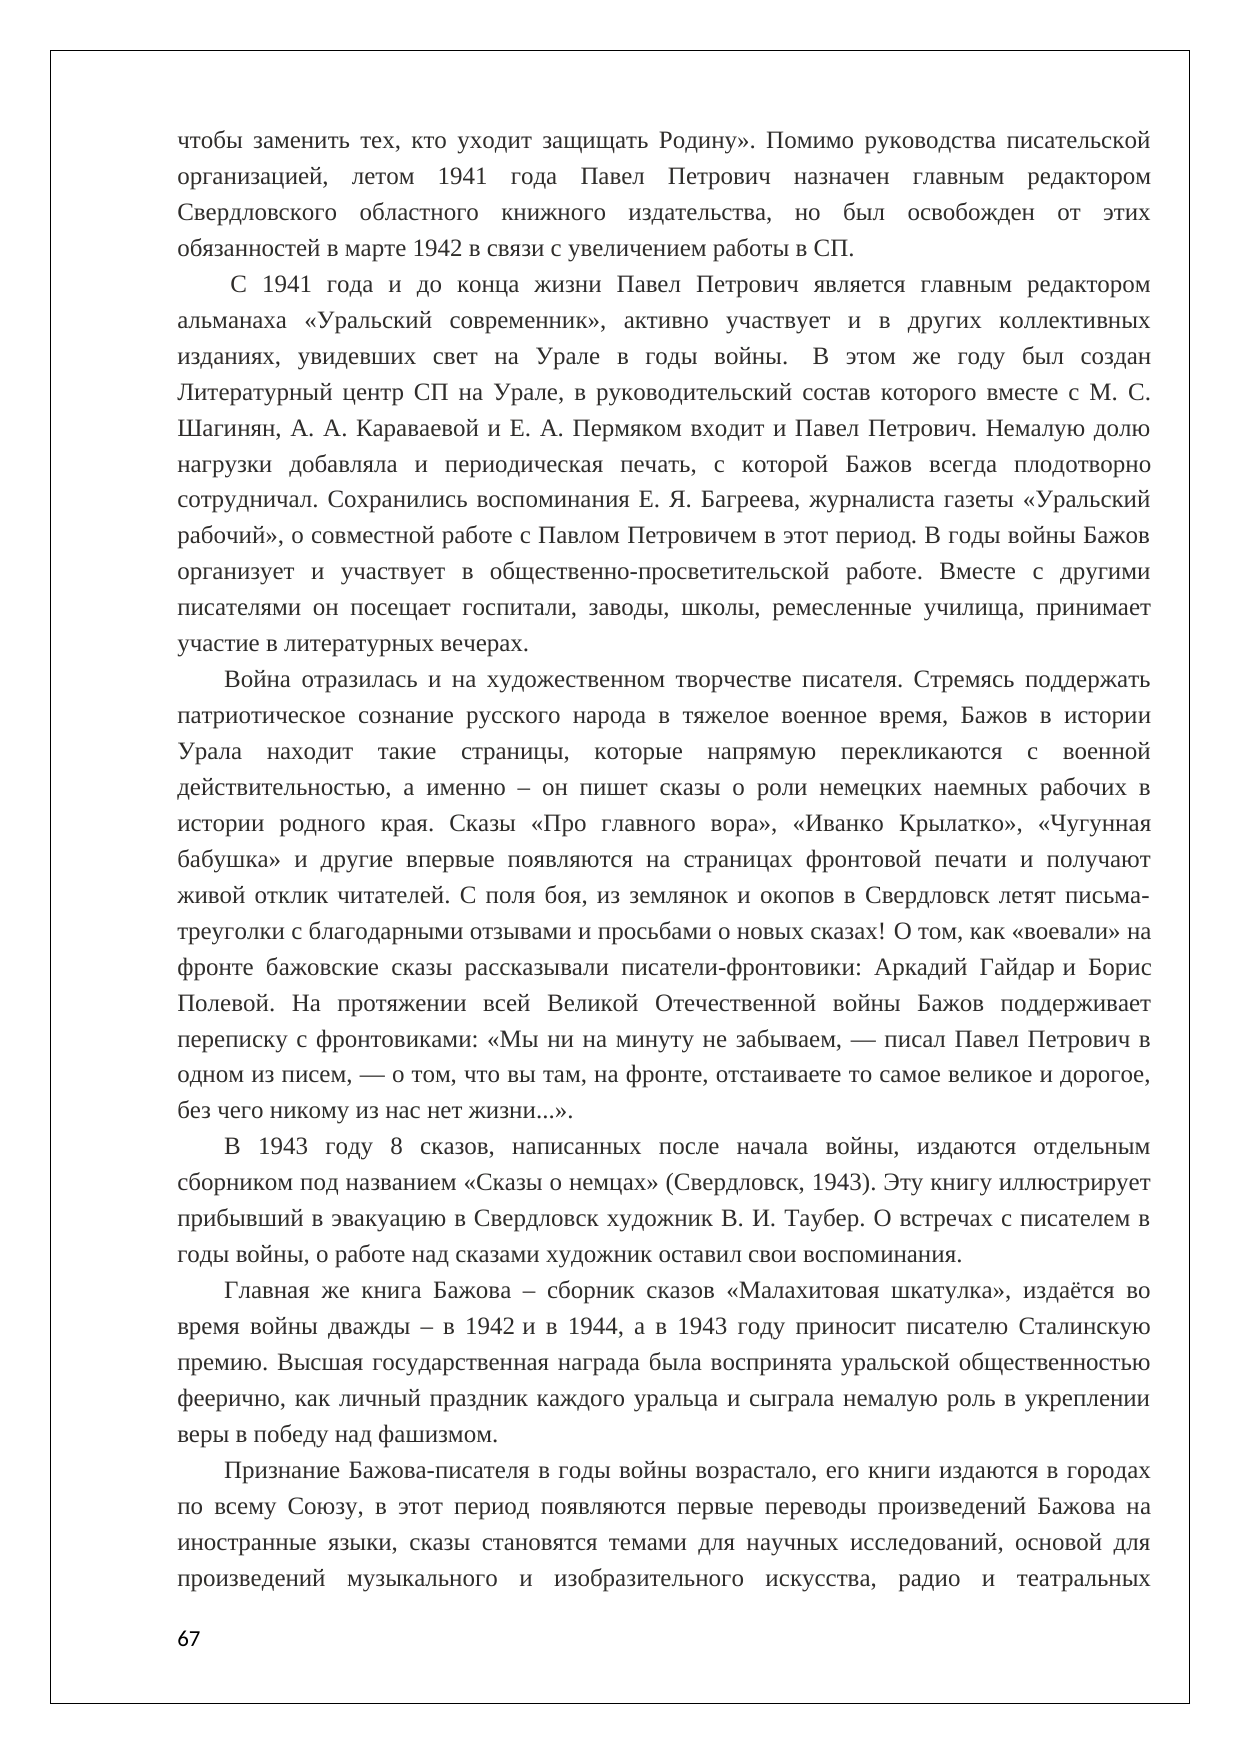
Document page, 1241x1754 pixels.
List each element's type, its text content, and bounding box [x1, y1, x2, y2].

text Главная же книга Бажова – сборник сказов «Малахитовая шкатулка», издаётся во время войны дважды – в 1942 и в 1944, а в 1943 году приносит писателю Сталинскую премию. Высшая государственная награда была воспринята уральской общественностью феерично, как личный праздник каждого уральца и сыграла немалую роль в укреплении веры в победу над фашизмом. [177, 1268, 1152, 1448]
text Война отразилась и на художественном творчестве писателя. Стремясь поддержать патриотическое сознание русского народа в тяжелое военное время, Бажов в истории Урала находит такие страницы, которые напрямую перекликаются с военной действительностью, а именно – он пишет сказы о роли немецких наемных рабочих в истории родного края. Сказы «Про главного вора», «Иванко Крылатко», «Чугунная бабушка» и другие впервые появляются на страницах фронтовой печати и получают живой отклик читателей. С поля боя, из землянок и окопов в Свердловск летят письма-треуголки с благодарными отзывами и просьбами о новых сказах! О том, как «воевали» на фронте бажовские сказы рассказывали писатели-фронтовики: Аркадий Гайдар и Борис Полевой. На протяжении всей Великой Отечественной войны Бажов поддерживает переписку с фронтовиками: «Мы ни на минуту не забываем, — писал Павел Петрович в одном из писем, — о том, что вы там, на фронте, отстаиваете то самое великое и дорогое, без чего никому из нас нет жизни...». [177, 657, 1152, 1124]
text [177, 118, 1152, 262]
text С 1941 года и до конца жизни Павел Петрович является главным редактором альманаха «Уральский современник», активно участвует и в других коллективных изданиях, увидевших свет на Урале в годы войны. В этом же году был создан Литературный центр СП на Урале, в руководительский состав которого вместе с М. С. Шагинян, А. А. Караваевой и Е. А. Пермяком входит и Павел Петрович. Немалую долю нагрузки добавляла и периодическая печать, с которой Бажов всегда плодотворно сотрудничал. Сохранились воспоминания Е. Я. Багреева, журналиста газеты «Уральский рабочий», о совместной работе с Павлом Петровичем в этот период. В годы войны Бажов организует и участвует в общественно-просветительской работе. Вместе с другими писателями он посещает госпитали, заводы, школы, ремесленные училища, принимает участие в литературных вечерах. [177, 262, 1152, 657]
text В 1943 году 8 сказов, написанных после начала войны, издаются отдельным сборником под названием «Сказы о немцах» (Свердловск, 1943). Эту книгу иллюстрирует прибывший в эвакуацию в Свердловск художник В. И. Таубер. О встречах с писателем в годы войны, о работе над сказами художник оставил свои воспоминания. [177, 1124, 1152, 1268]
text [177, 1448, 1152, 1591]
